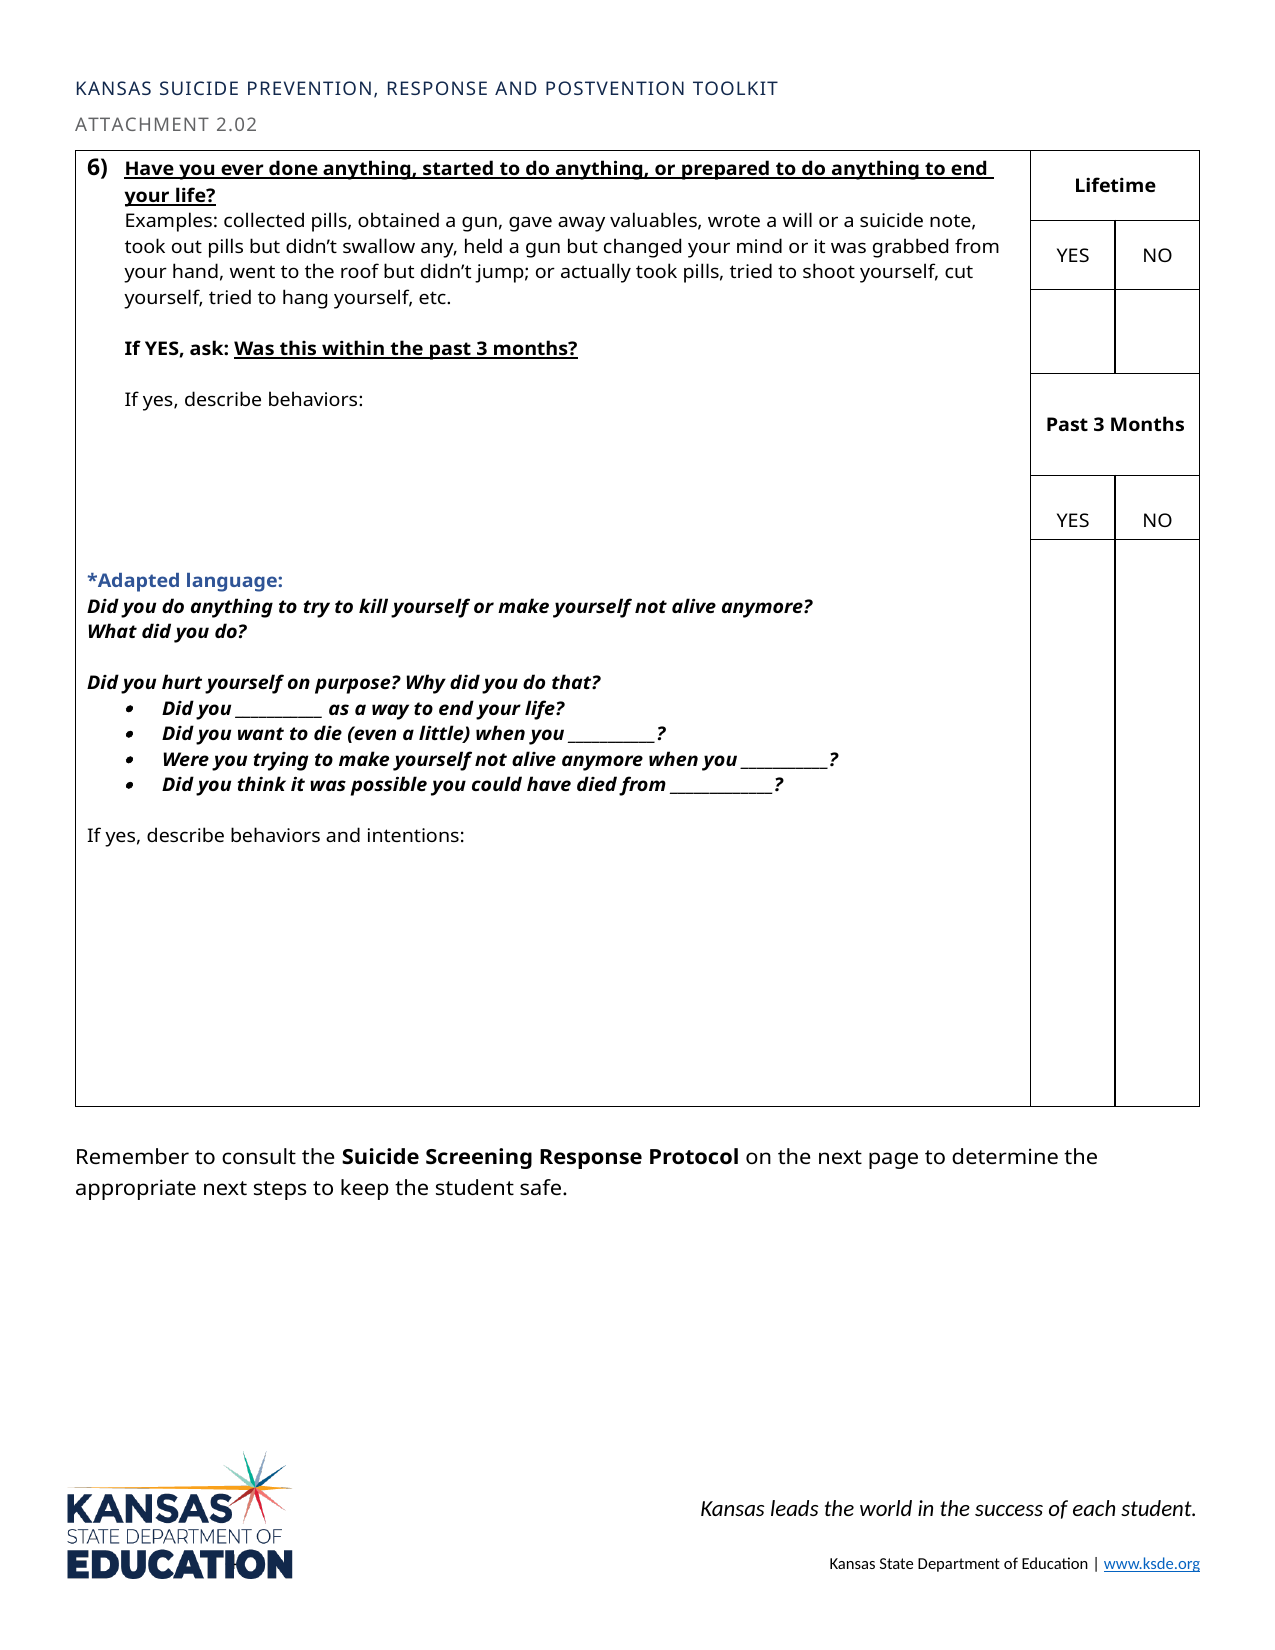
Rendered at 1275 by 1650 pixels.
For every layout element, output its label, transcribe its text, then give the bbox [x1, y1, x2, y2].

table_cell Past 3 Months [1031, 374, 1199, 474]
table_cell NO [1116, 476, 1199, 539]
table_cell NO [1116, 221, 1199, 289]
table_cell YES [1031, 221, 1114, 289]
table_cell [1116, 290, 1199, 372]
table_cell [1031, 540, 1114, 1106]
picture [67, 1451, 293, 1579]
table_cell Have you ever done anything, started to do anything, or prepared to do anything to end your life? Examples: collected pills, obtained a gun, gave away valuables, wrote a will or a suicide note, took out pills but didn’t swallow any, held a gun but changed your mind or it was grabbed from your hand, went to the roof but didn’t jump; or actually took pills, tried to shoot yourself, cut yourself, tried to hang yourself, etc. If YES, ask: Was this within the past 3 months? If yes, describe behaviors: *Adapted language: Did you do anything to try to kill yourself or make yourself not alive anymore? What did you do? Did you hurt yourself on purpose? Why did you do that? Did you ___________ as a way to end your life? Did you want to die (even a little) when you ___________? Were you trying to make yourself not alive anymore when you ___________? Did you think it was possible you could have died from _____________? If yes, describe behaviors and intentions: [76, 151, 1030, 1106]
table_cell [1031, 290, 1114, 372]
table_cell Lifetime [1031, 151, 1199, 219]
table_cell YES [1031, 476, 1114, 539]
text Remember to consult the Suicide Screening Response Protocol on the next page to determine the appropriate next steps to keep the student safe. [75, 1107, 1200, 1201]
table_cell [1116, 540, 1199, 1106]
